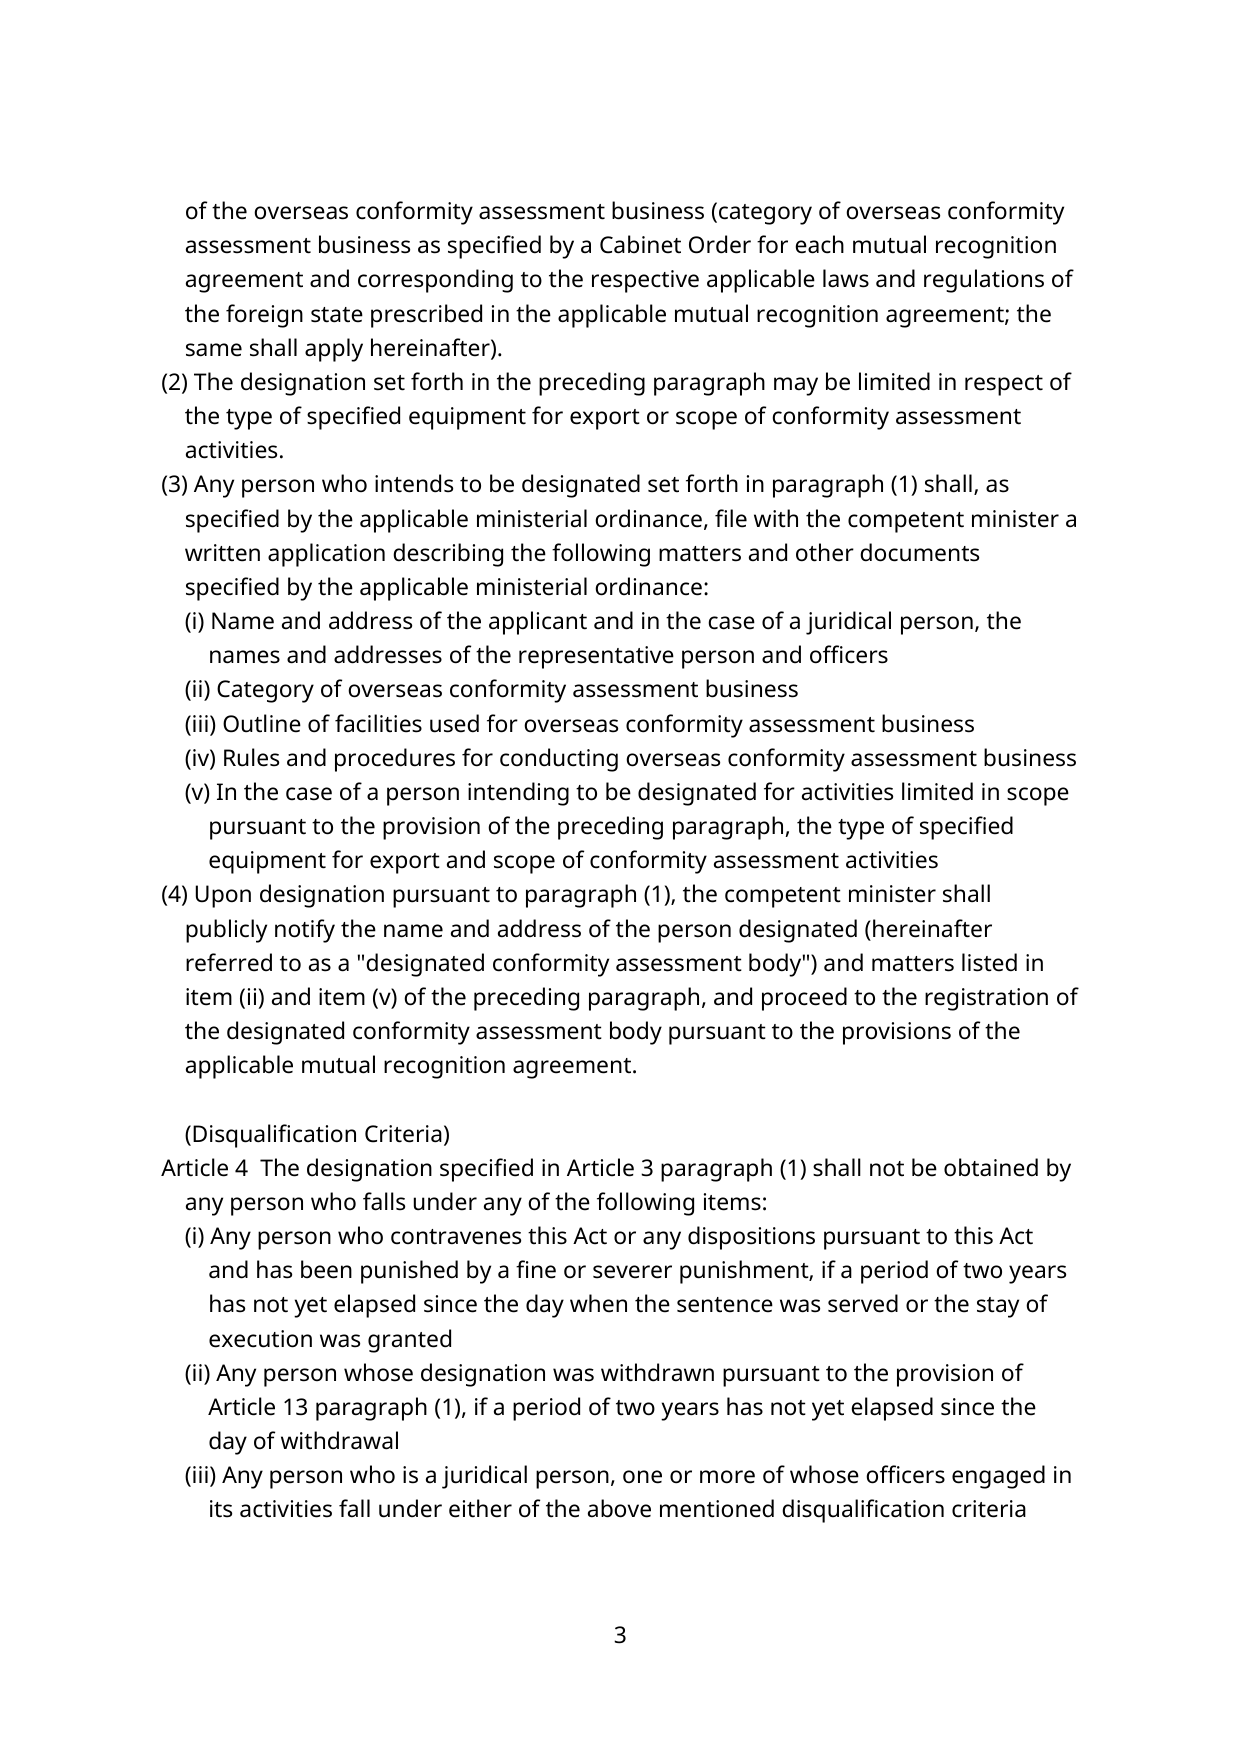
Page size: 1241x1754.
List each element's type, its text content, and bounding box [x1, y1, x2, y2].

text (3) Any person who intends to be designated set forth in paragraph (1) shall, as specified by the applicable ministerial ordinance, file with the competent minister a written application describing the following matters and other documents specified by the applicable ministerial ordinance: [161, 467, 1079, 604]
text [161, 194, 1079, 364]
text (ii) Category of overseas conformity assessment business [184, 672, 1079, 706]
text (4) Upon designation pursuant to paragraph (1), the competent minister shall publicly notify the name and address of the person designated (hereinafter referred to as a "designated conformity assessment body") and matters listed in item (ii) and item (v) of the preceding paragraph, and proceed to the registration of the designated conformity assessment body pursuant to the provisions of the applicable mutual recognition agreement. [161, 877, 1079, 1082]
text (v) In the case of a person intending to be designated for activities limited in scope pursuant to the provision of the preceding paragraph, the type of specified equipment for export and scope of conformity assessment activities [184, 774, 1079, 877]
text (i) Name and address of the applicant and in the case of a juridical person, the names and addresses of the representative person and officers [184, 604, 1079, 672]
text (iii) Any person who is a juridical person, one or more of whose officers engaged in its activities fall under either of the above mentioned disqualification criteria [184, 1458, 1079, 1526]
text (ii) Any person whose designation was withdrawn pursuant to the provision of Article 13 paragraph (1), if a period of two years has not yet elapsed since the day of withdrawal [184, 1355, 1079, 1458]
text (iii) Outline of facilities used for overseas conformity assessment business [184, 706, 1079, 740]
text (Disqualification Criteria) [184, 1116, 1079, 1150]
text (i) Any person who contravenes this Act or any dispositions pursuant to this Act and has been punished by a fine or severer punishment, if a period of two years has not yet elapsed since the day when the sentence was served or the stay of execution was granted [184, 1219, 1079, 1355]
text (iv) Rules and procedures for conducting overseas conformity assessment business [184, 740, 1079, 774]
text Article 4 The designation specified in Article 3 paragraph (1) shall not be obtained by any person who falls under any of the following items: [161, 1150, 1079, 1219]
text (2) The designation set forth in the preceding paragraph may be limited in respect of the type of specified equipment for export or scope of conformity assessment activities. [161, 364, 1079, 467]
